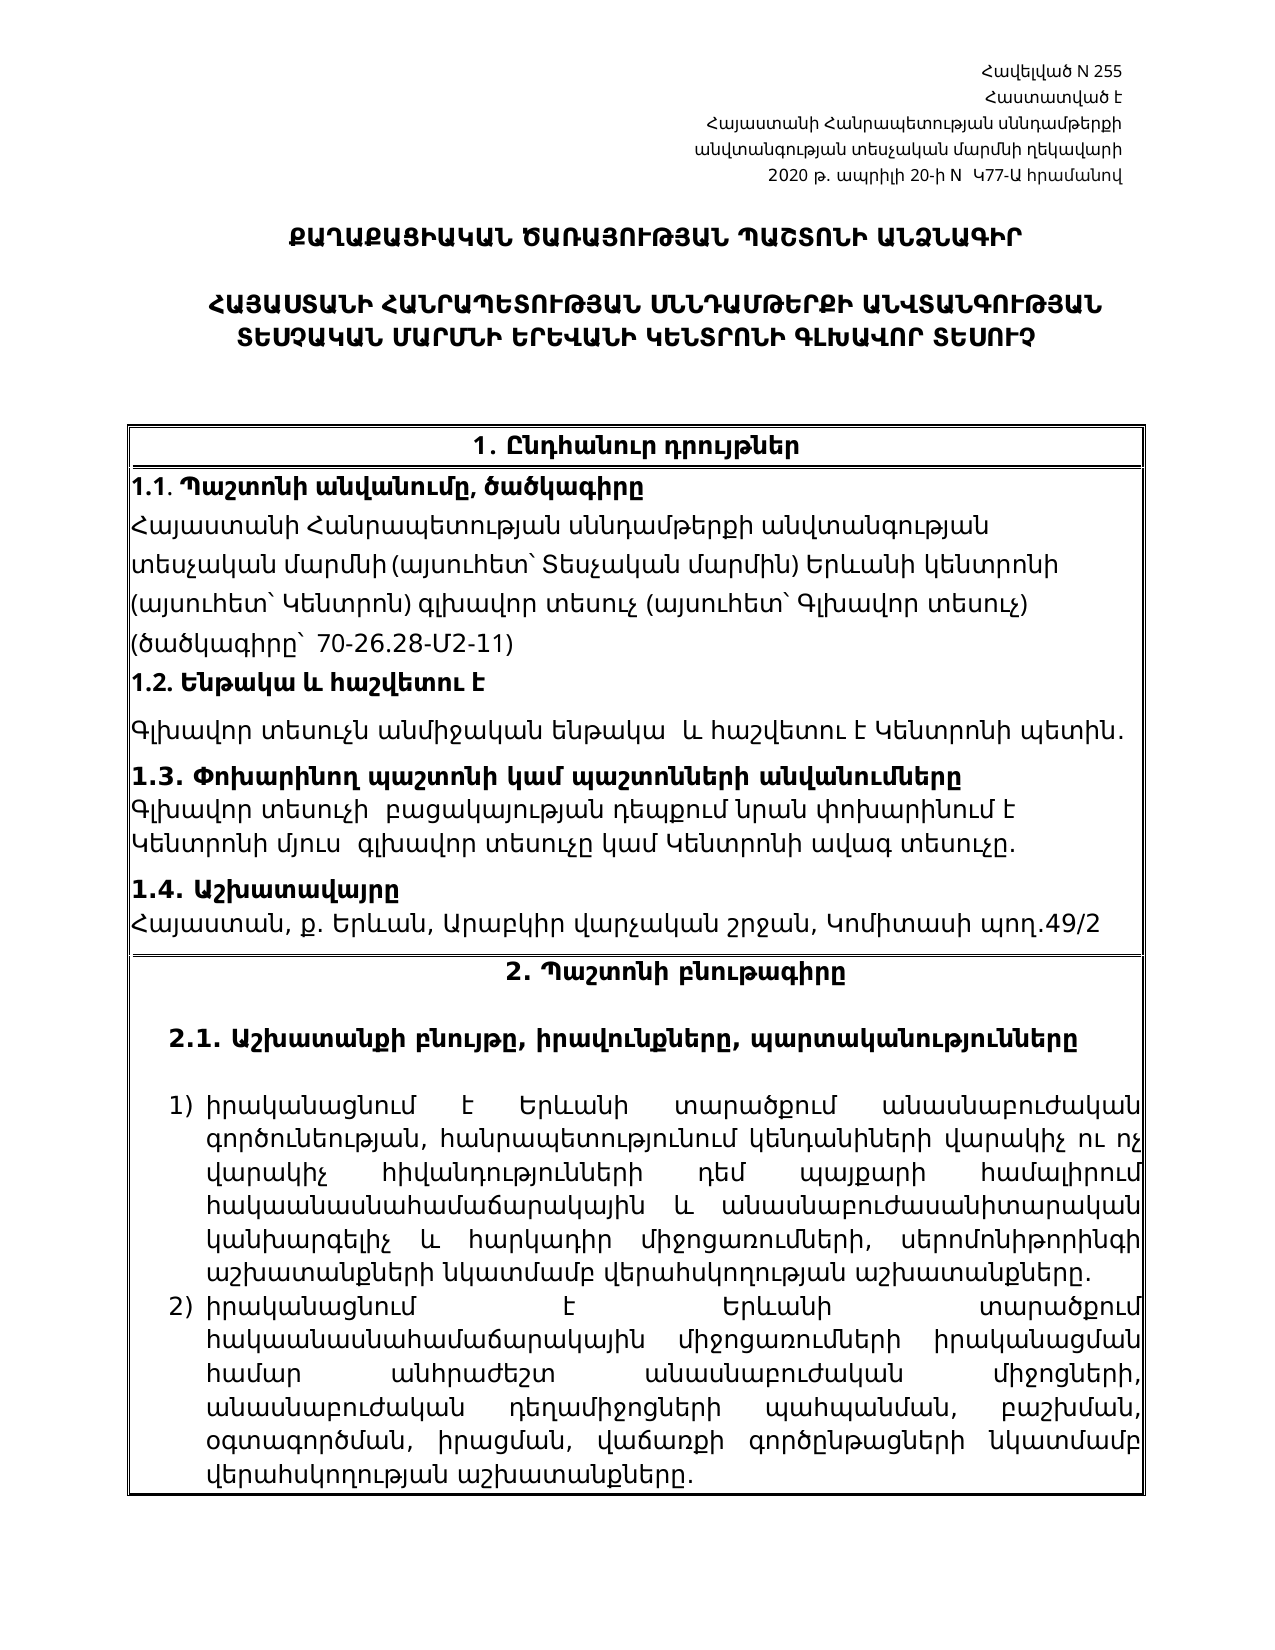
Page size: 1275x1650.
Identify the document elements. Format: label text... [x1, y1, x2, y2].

text անվտանգության տեսչական մարմնի ղեկավարի [150, 137, 1122, 160]
table_header 1․ Ընդհանուր դրույթներ [130, 428, 1142, 465]
text Հայաստանի Հանրապետության սննդամթերքի [150, 111, 1122, 134]
text Հավելված N 255 [150, 59, 1122, 82]
text Հաստատված է [150, 85, 1122, 108]
text ՔԱՂԱՔԱՑԻԱԿԱՆ ԾԱՌԱՅՈՒԹՅԱՆ ՊԱՇՏՈՆԻ ԱՆՁՆԱԳԻՐ [150, 223, 1122, 252]
table_cell 1.1. Պաշտոնի անվանումը, ծածկագիրը Հայաստանի Հանրապետության սննդամթերքի անվտանգության տեսչական մարմնի (այսուհետ՝ Տեսչական մարմին) Երևանի կենտրոնի (այսուհետ՝ Կենտրոն) գլխավոր տեսուչ (այսուհետ՝ Գլխավոր տեսուչ) (ծածկագիրը՝ 70-26.28-Մ2-11) 1.2. Ենթակա և հաշվետու է Գլխավոր տեսուչն անմիջական ենթակա և հաշվետու է Կենտրոնի պետին․ 1.3. Փոխարինող պաշտոնի կամ պաշտոնների անվանումները Գլխավոր տեսուչի բացակայության դեպքում նրան փոխարինում է Կենտրոնի մյուս գլխավոր տեսուչը կամ Կենտրոնի ավագ տեսուչը. 1.4. Աշխատավայրը Հայաստան, ք. Երևան, Արաբկիր վարչական շրջան, Կոմիտասի պող․49/2 [130, 465, 1143, 953]
text ՀԱՅԱՍՏԱՆԻ ՀԱՆՐԱՊԵՏՈՒԹՅԱՆ ՍՆՆԴԱՄԹԵՐՔԻ ԱՆՎՏԱՆԳՈՒԹՅԱՆ ՏԵՍՉԱԿԱՆ ՄԱՐՄՆԻ ԵՐԵՎԱՆԻ ԿԵՆՏՐՈՆԻ ԳԼԽԱՎՈՐ ՏԵՍՈՒՉ [150, 290, 1122, 353]
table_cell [130, 954, 1143, 1493]
text 2020 թ. ապրիլի 20-ի N Կ77-Ա հրամանով [150, 163, 1122, 186]
